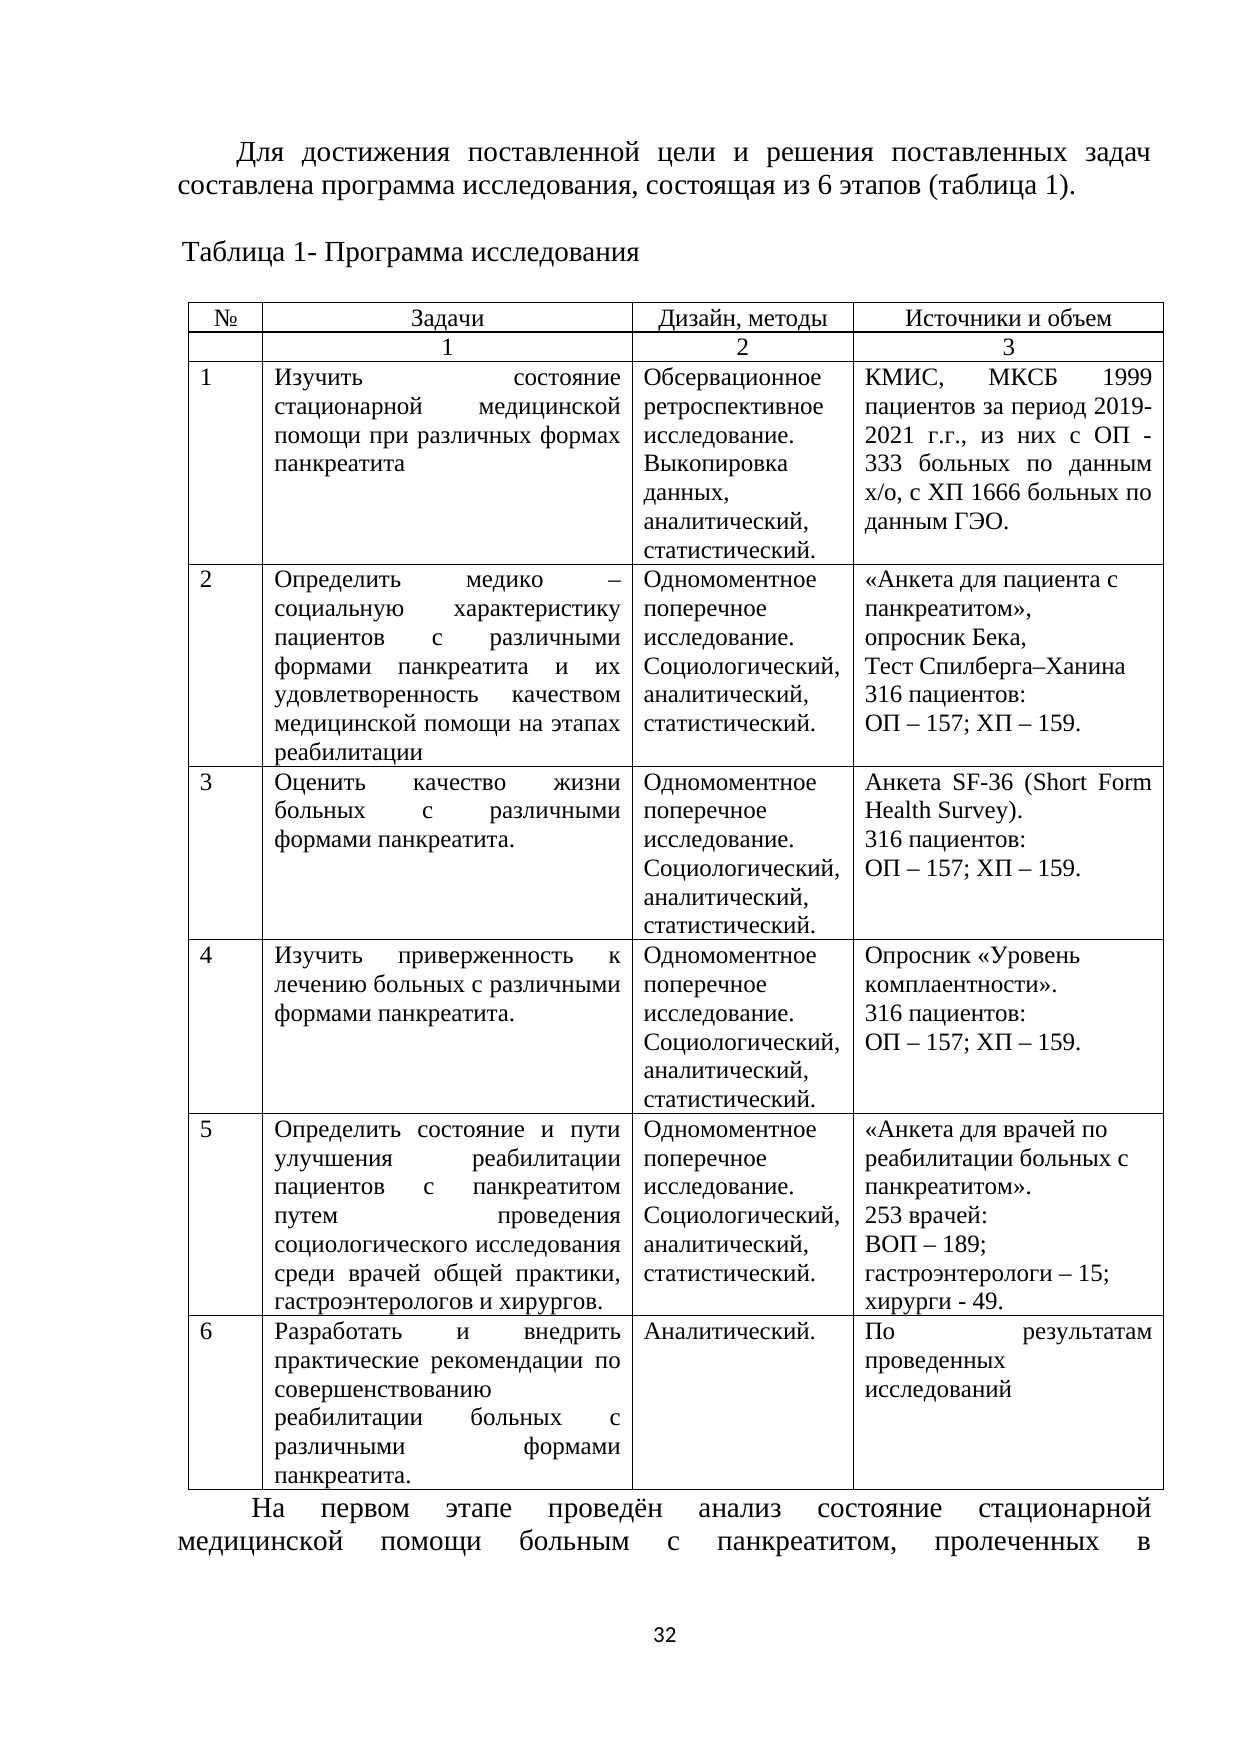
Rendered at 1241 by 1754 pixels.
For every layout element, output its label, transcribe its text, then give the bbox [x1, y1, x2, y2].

table_cell Оценить качество жизни больных с различными формами панкреатита. [263, 767, 632, 939]
table_cell 1 [189, 362, 262, 563]
table_cell Опросник «Уровень комплаентности». 316 пациентов: ОП – 157; ХП – 159. [854, 940, 1163, 1113]
table_cell [189, 333, 262, 361]
table_header № [189, 303, 262, 331]
table_cell 6 [189, 1316, 262, 1489]
table_cell «Анкета для пациента с панкреатитом», опросник Бека, Тест Спилберга–Ханина 316 пациентов: ОП – 157; ХП – 159. [854, 565, 1163, 766]
table_cell «Анкета для врачей по реабилитации больных с панкреатитом». 253 врачей: ВОП – 189; гастроэнтерологи – 15; хирурги - 49. [854, 1114, 1163, 1315]
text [177, 1490, 1152, 1557]
table_header Задачи [263, 303, 632, 331]
table_cell 4 [189, 940, 262, 1113]
table_cell 1 [263, 333, 632, 361]
table_cell 3 [854, 333, 1163, 361]
table_cell 2 [633, 333, 853, 361]
table_cell Определить состояние и пути улучшения реабилитации пациентов с панкреатитом путем проведения социологического исследования среди врачей общей практики, гастроэнтерологов и хирургов. [263, 1114, 632, 1315]
table_cell 2 [189, 565, 262, 766]
table_header Дизайн, методы [633, 303, 853, 331]
text Таблица 1- Программа исследования [182, 234, 1152, 268]
table_cell Определить медико – социальную характеристику пациентов с различными формами панкреатита и их удовлетворенность качеством медицинской помощи на этапах реабилитации [263, 565, 632, 766]
table_cell 5 [189, 1114, 262, 1315]
table_cell По результатам проведенных исследований [854, 1316, 1163, 1489]
table_cell Одномоментное поперечное исследование. Социологический, аналитический, статистический. [633, 767, 853, 939]
table_cell Одномоментное поперечное исследование. Социологический, аналитический, статистический. [633, 940, 853, 1113]
table_cell Разработать и внедрить практические рекомендации по совершенствованию реабилитации больных с различными формами панкреатита. [263, 1316, 632, 1489]
table_cell Изучить приверженность к лечению больных с различными формами панкреатита. [263, 940, 632, 1113]
table_cell КМИС, МКСБ 1999 пациентов за период 2019-2021 г.г., из них с ОП - 333 больных по данным х/о, с ХП 1666 больных по данным ГЭО. [854, 362, 1163, 563]
table_cell Изучить состояние стационарной медицинской помощи при различных формах панкреатита [263, 362, 632, 563]
table_cell Анкета SF-36 (Short Form Health Survey). 316 пациентов: ОП – 157; ХП – 159. [854, 767, 1163, 939]
table_cell Аналитический. [633, 1316, 853, 1489]
table_header Источники и объем [854, 303, 1163, 331]
table_cell Обсервационное ретроспективное исследование. Выкопировка данных, аналитический, статистический. [633, 362, 853, 563]
text Для достижения поставленной цели и решения поставленных задач составлена программа исследования, состоящая из 6 этапов (таблица 1). [177, 134, 1152, 201]
table_cell Одномоментное поперечное исследование. Социологический, аналитический, статистический. [633, 565, 853, 766]
table_cell 3 [189, 767, 262, 939]
table_cell Одномоментное поперечное исследование. Социологический, аналитический, статистический. [633, 1114, 853, 1315]
